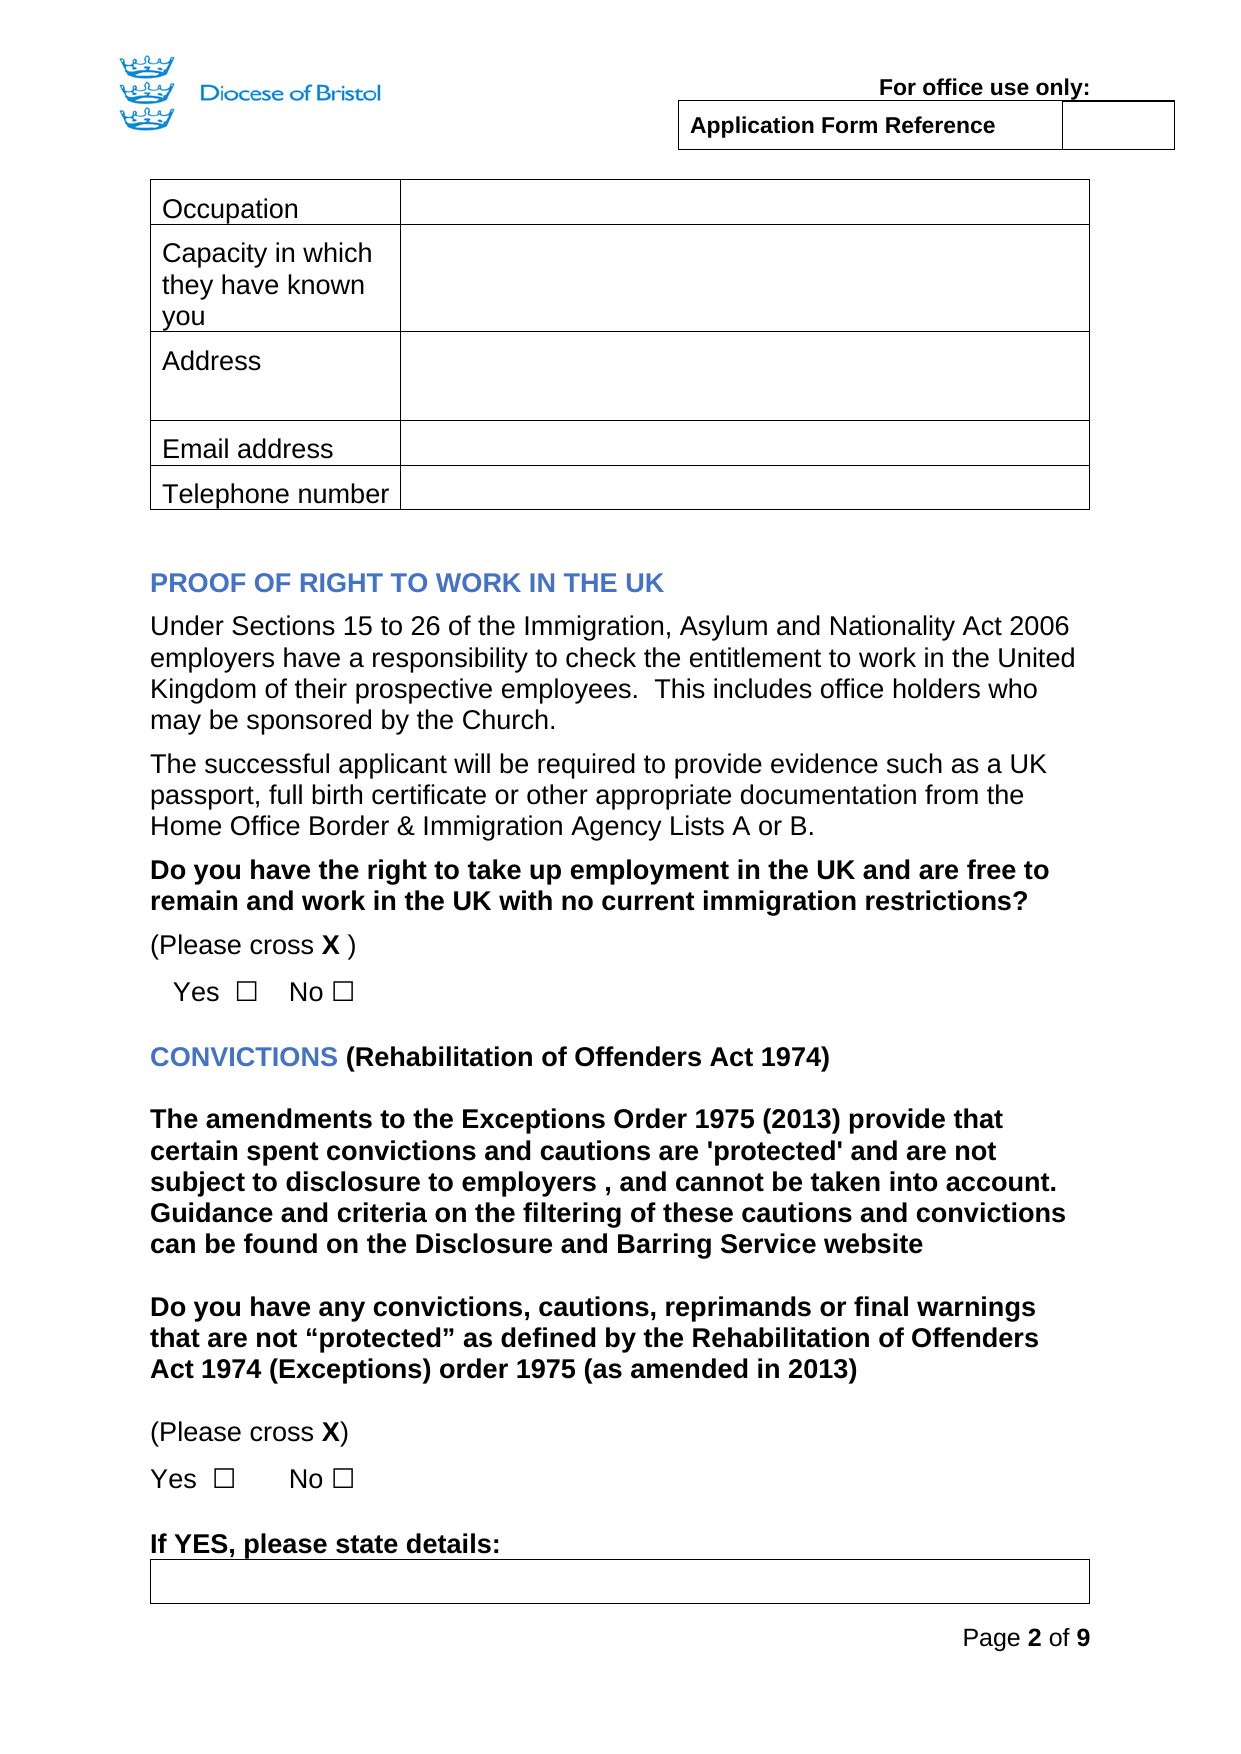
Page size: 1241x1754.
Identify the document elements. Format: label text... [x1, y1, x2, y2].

table_cell [401, 180, 1089, 224]
text Do you have any convictions, cautions, reprimands or final warnings that are not “protected” as defined by the Rehabilitation of Offenders Act 1974 (Exceptions) order 1975 (as amended in 2013) [150, 1291, 1090, 1385]
text The successful applicant will be required to provide evidence such as a UK passport, full birth certificate or other appropriate documentation from the Home Office Border & Immigration Agency Lists A or B. [150, 748, 1090, 842]
table_cell [401, 332, 1089, 420]
text Yes No [150, 973, 1090, 1010]
table_cell Telephone number [151, 466, 400, 509]
table_cell Capacity in which they have known you [151, 225, 400, 331]
table_cell [401, 466, 1089, 509]
text PROOF OF RIGHT TO WORK IN THE UK [150, 567, 1090, 598]
table_cell Email address [151, 421, 400, 464]
text The amendments to the Exceptions Order 1975 (2013) provide that certain spent convictions and cautions are 'protected' and are not subject to disclosure to employers , and cannot be taken into account. Guidance and criteria on the filtering of these cautions and convictions can be found on the Disclosure and Barring Service website [150, 1103, 1090, 1260]
text (Please cross X ) [150, 929, 1090, 960]
text Yes No [150, 1460, 1090, 1497]
table_cell [401, 421, 1089, 464]
text CONVICTIONS (Rehabilitation of Offenders Act 1974) [150, 1041, 1090, 1072]
text Do you have the right to take up employment in the UK and are free to remain and work in the UK with no current immigration restrictions? [150, 854, 1090, 917]
text (Please cross X) [150, 1416, 1090, 1447]
table_cell Occupation [151, 180, 400, 224]
text If YES, please state details: [150, 1528, 1090, 1559]
text Under Sections 15 to 26 of the Immigration, Asylum and Nationality Act 2006 employers have a responsibility to check the entitlement to work in the United Kingdom of their prospective employees. This includes office holders who may be sponsored by the Church. [150, 610, 1090, 735]
table_cell Address [151, 332, 400, 420]
table_header [151, 1560, 1089, 1603]
table_cell [401, 225, 1089, 331]
picture [101, 47, 405, 139]
